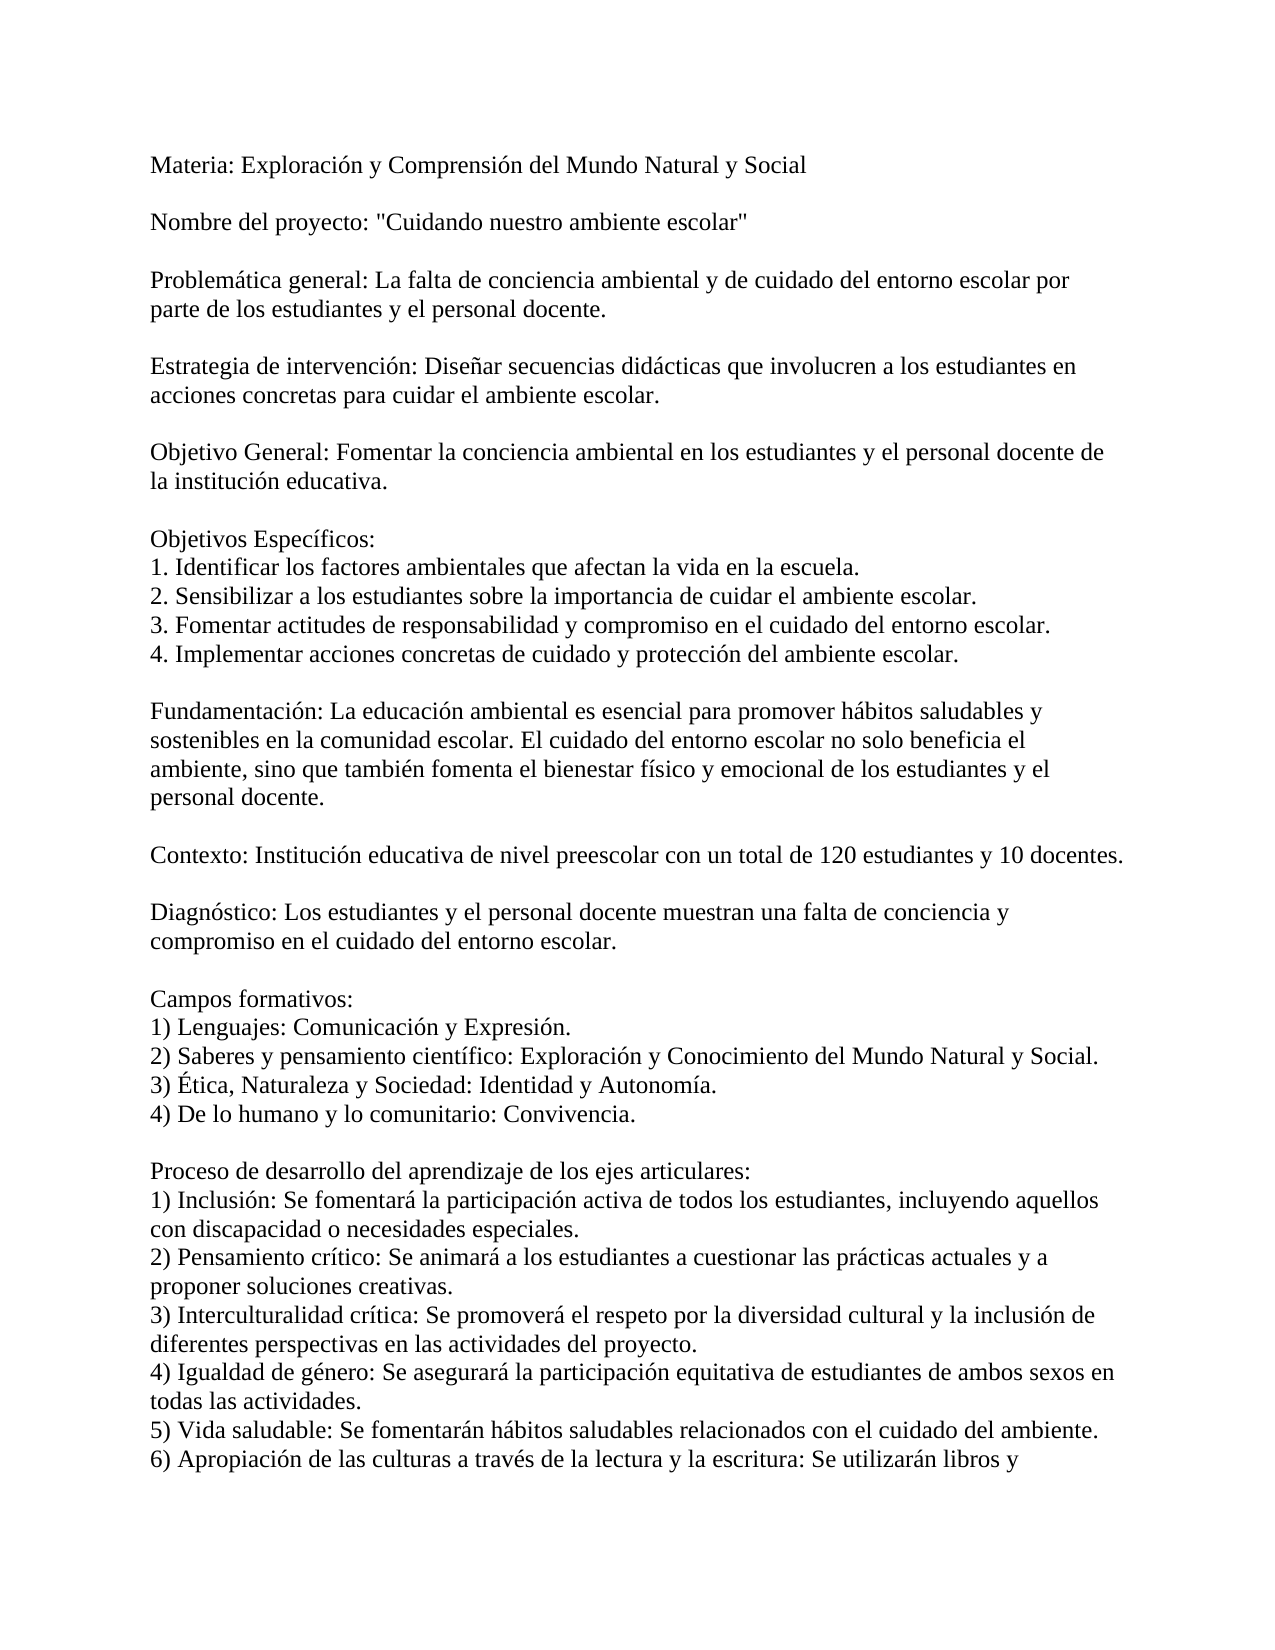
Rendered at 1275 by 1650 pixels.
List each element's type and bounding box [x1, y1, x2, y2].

text [150, 150, 1125, 1472]
